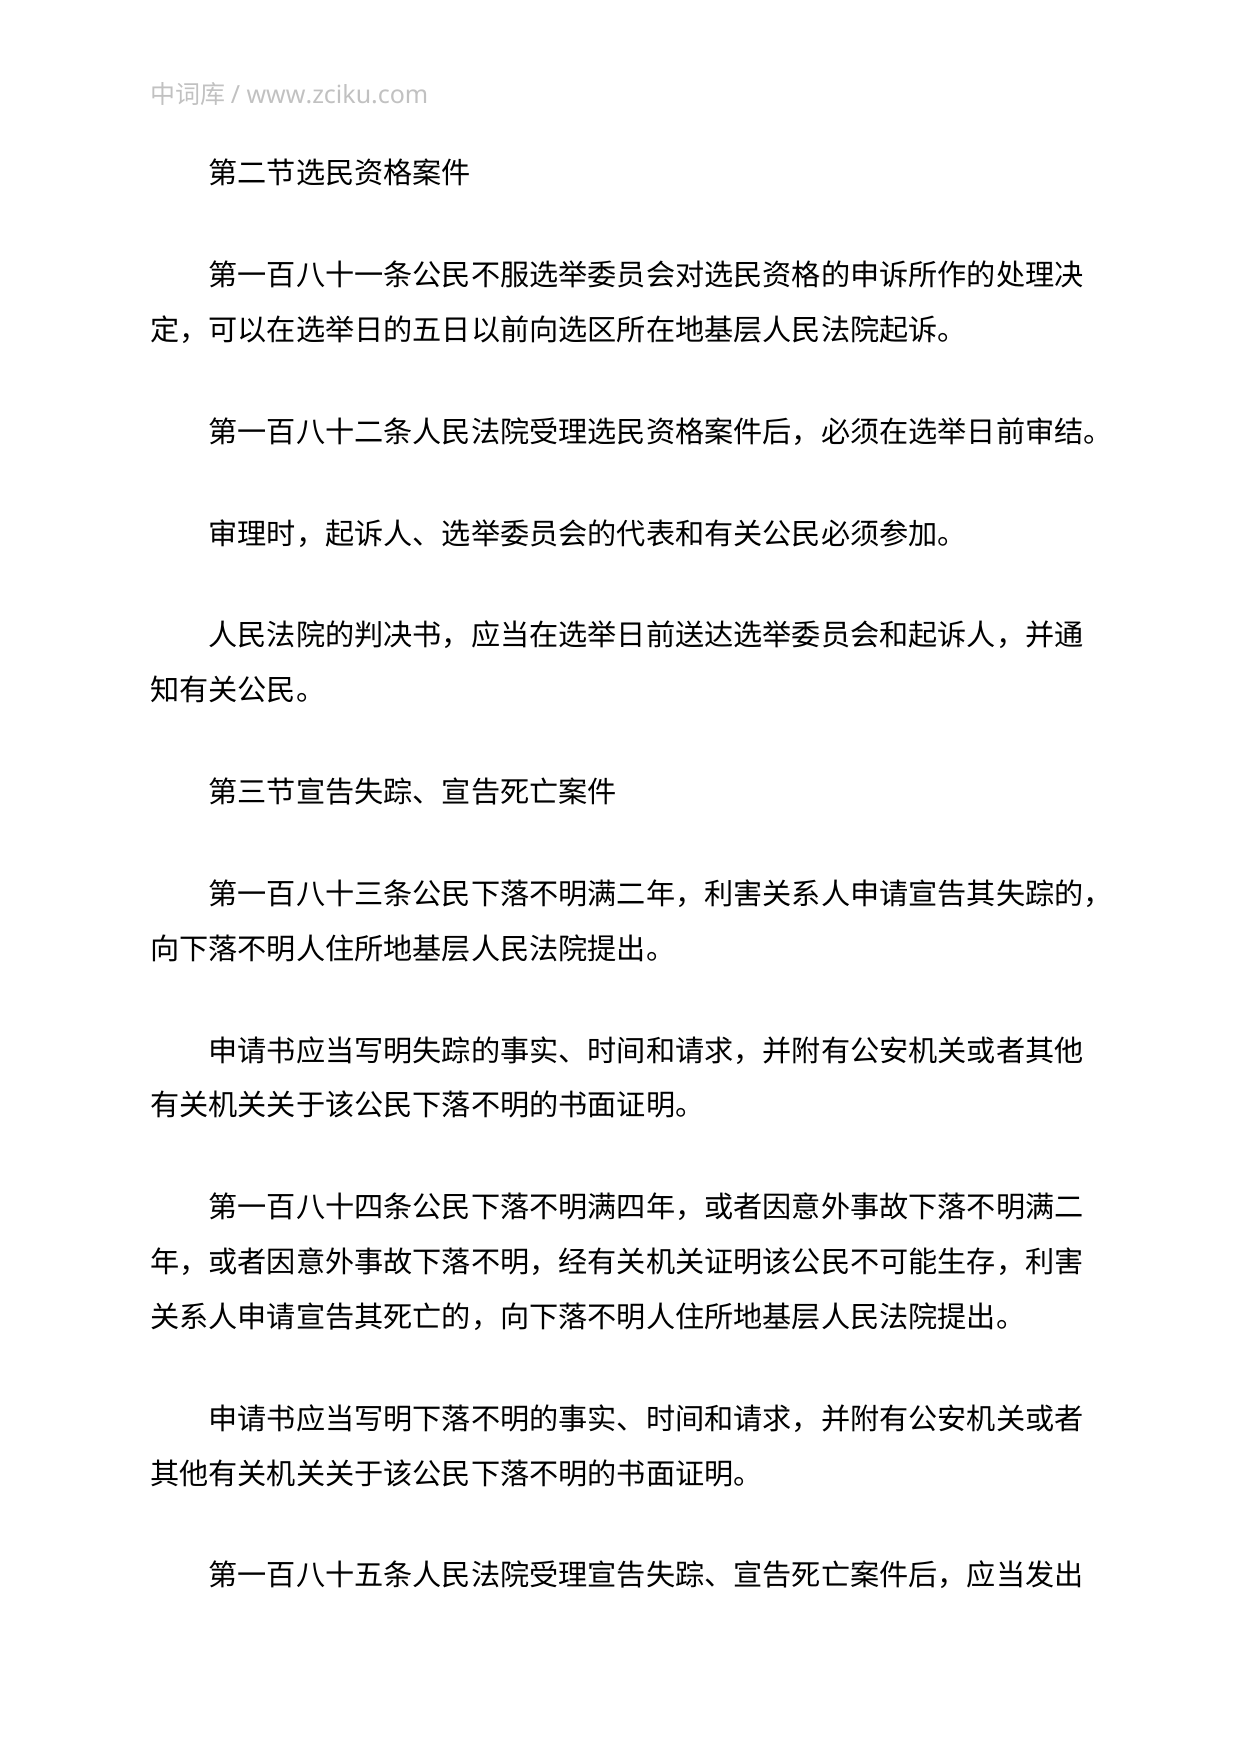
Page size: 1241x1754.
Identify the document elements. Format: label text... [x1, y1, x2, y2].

text 第一百八十四条公民下落不明满四年，或者因意外事故下落不明满二年，或者因意外事故下落不明，经有关机关证明该公民不可能生存，利害关系人申请宣告其死亡的，向下落不明人住所地基层人民法院提出。 [150, 1184, 1090, 1336]
text 审理时，起诉人、选举委员会的代表和有关公民必须参加。 [150, 510, 1090, 552]
text 人民法院的判决书，应当在选举日前送达选举委员会和起诉人，并通知有关公民。 [150, 612, 1090, 709]
text 第二节选民资格案件 [150, 150, 1090, 192]
text 第一百八十一条公民不服选举委员会对选民资格的申诉所作的处理决定，可以在选举日的五日以前向选区所在地基层人民法院起诉。 [150, 252, 1090, 349]
text 申请书应当写明下落不明的事实、时间和请求，并附有公安机关或者其他有关机关关于该公民下落不明的书面证明。 [150, 1395, 1090, 1492]
text 第一百八十三条公民下落不明满二年，利害关系人申请宣告其失踪的，向下落不明人住所地基层人民法院提出。 [150, 870, 1090, 968]
text 申请书应当写明失踪的事实、时间和请求，并附有公安机关或者其他有关机关关于该公民下落不明的书面证明。 [150, 1027, 1090, 1124]
text 第三节宣告失踪、宣告死亡案件 [150, 769, 1090, 811]
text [150, 1552, 1090, 1594]
text 第一百八十二条人民法院受理选民资格案件后，必须在选举日前审结。 [150, 408, 1090, 451]
